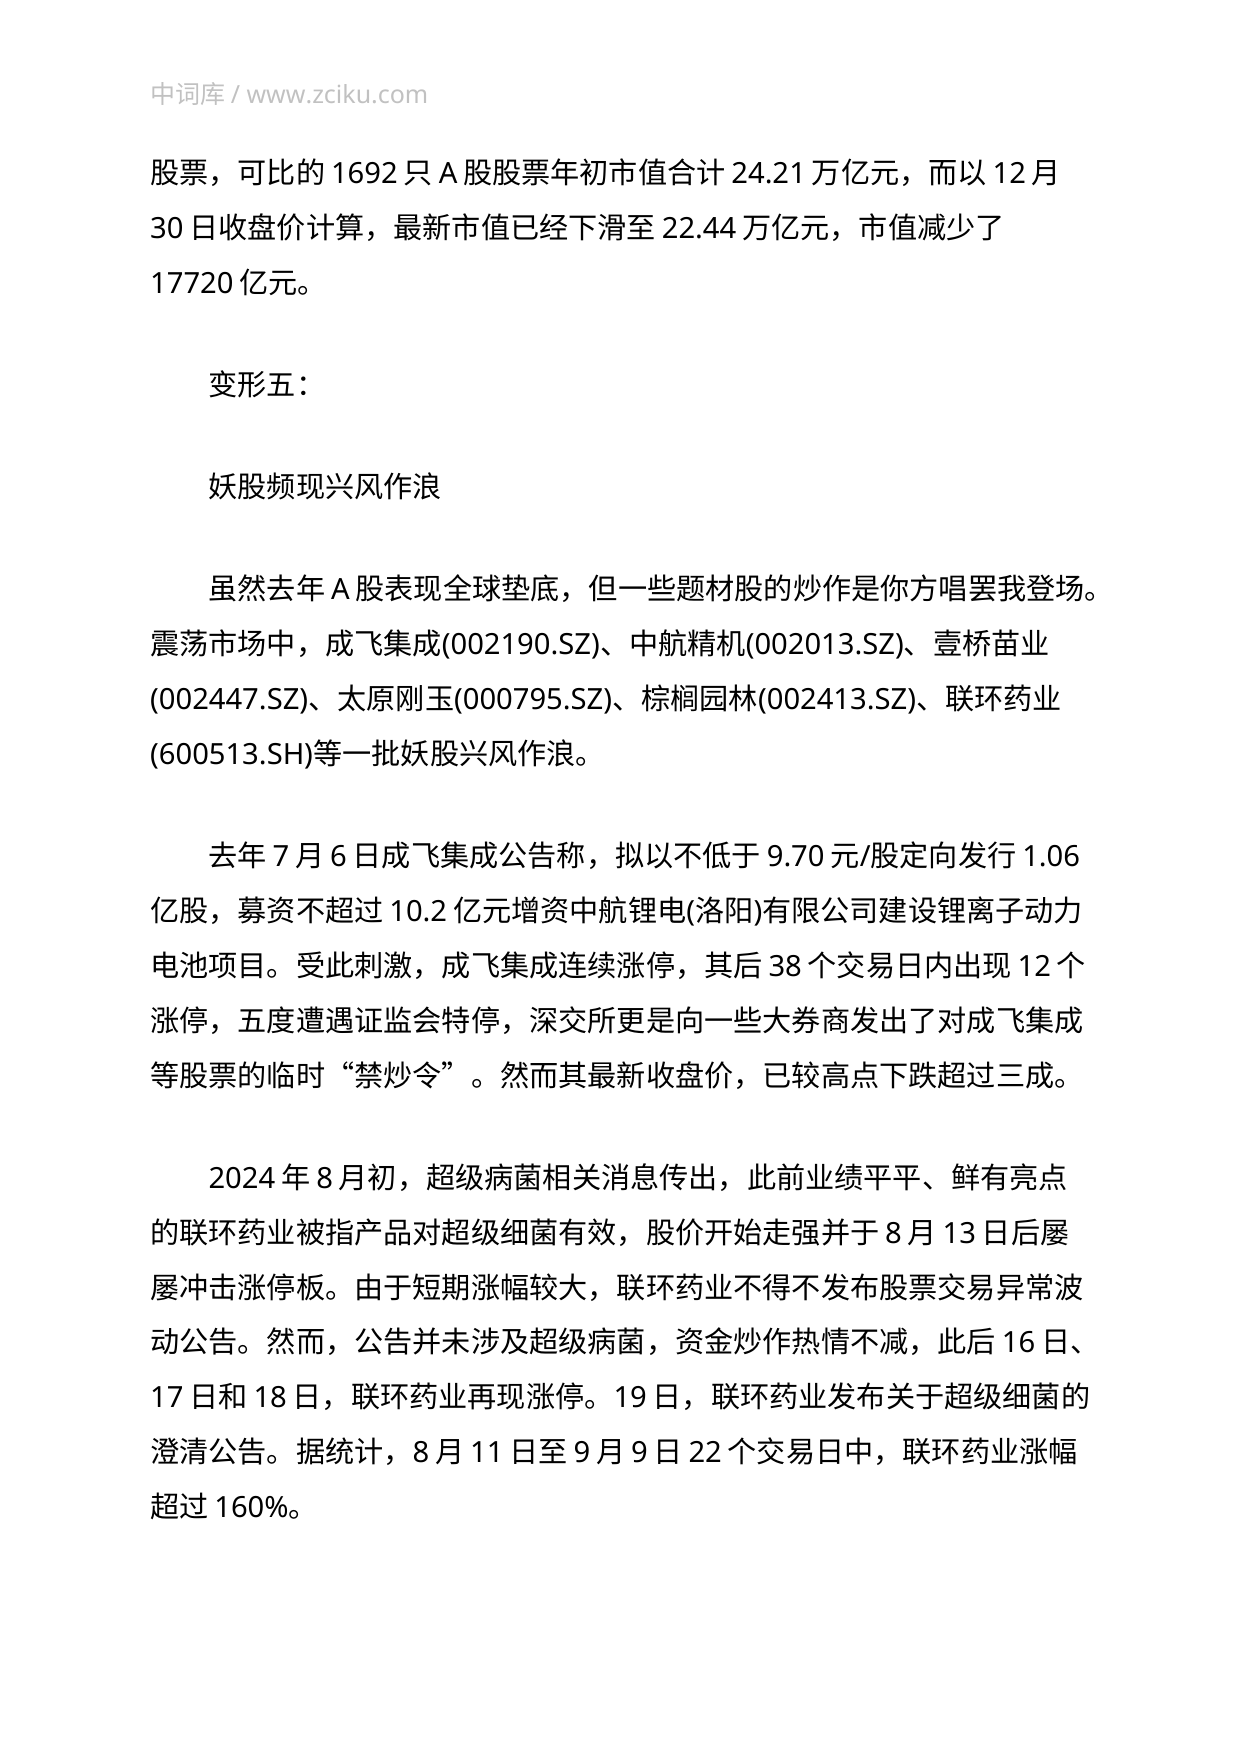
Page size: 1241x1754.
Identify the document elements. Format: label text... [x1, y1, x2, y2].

text 妖股频现兴风作浪 [150, 464, 1090, 506]
text 虽然去年A股表现全球垫底，但一些题材股的炒作是你方唱罢我登场。震荡市场中，成飞集成(002190.SZ)、中航精机(002013.SZ)、壹桥苗业(002447.SZ)、太原刚玉(000795.SZ)、棕榈园林(002413.SZ)、联环药业(600513.SH)等一批妖股兴风作浪。 [150, 566, 1090, 773]
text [150, 150, 1090, 302]
text 去年7月6日成飞集成公告称，拟以不低于9.70元/股定向发行1.06亿股，募资不超过10.2亿元增资中航锂电(洛阳)有限公司建设锂离子动力电池项目。受此刺激，成飞集成连续涨停，其后38个交易日内出现12个涨停，五度遭遇证监会特停，深交所更是向一些大券商发出了对成飞集成等股票的临时“禁炒令”。然而其最新收盘价，已较高点下跌超过三成。 [150, 832, 1090, 1095]
text 变形五： [150, 362, 1090, 404]
text 2024年8月初，超级病菌相关消息传出，此前业绩平平、鲜有亮点的联环药业被指产品对超级细菌有效，股价开始走强并于8月13日后屡屡冲击涨停板。由于短期涨幅较大，联环药业不得不发布股票交易异常波动公告。然而，公告并未涉及超级病菌，资金炒作热情不减，此后16日、17日和18日，联环药业再现涨停。19日，联环药业发布关于超级细菌的澄清公告。据统计，8月11日至9月9日22个交易日中，联环药业涨幅超过160%。 [150, 1154, 1090, 1526]
